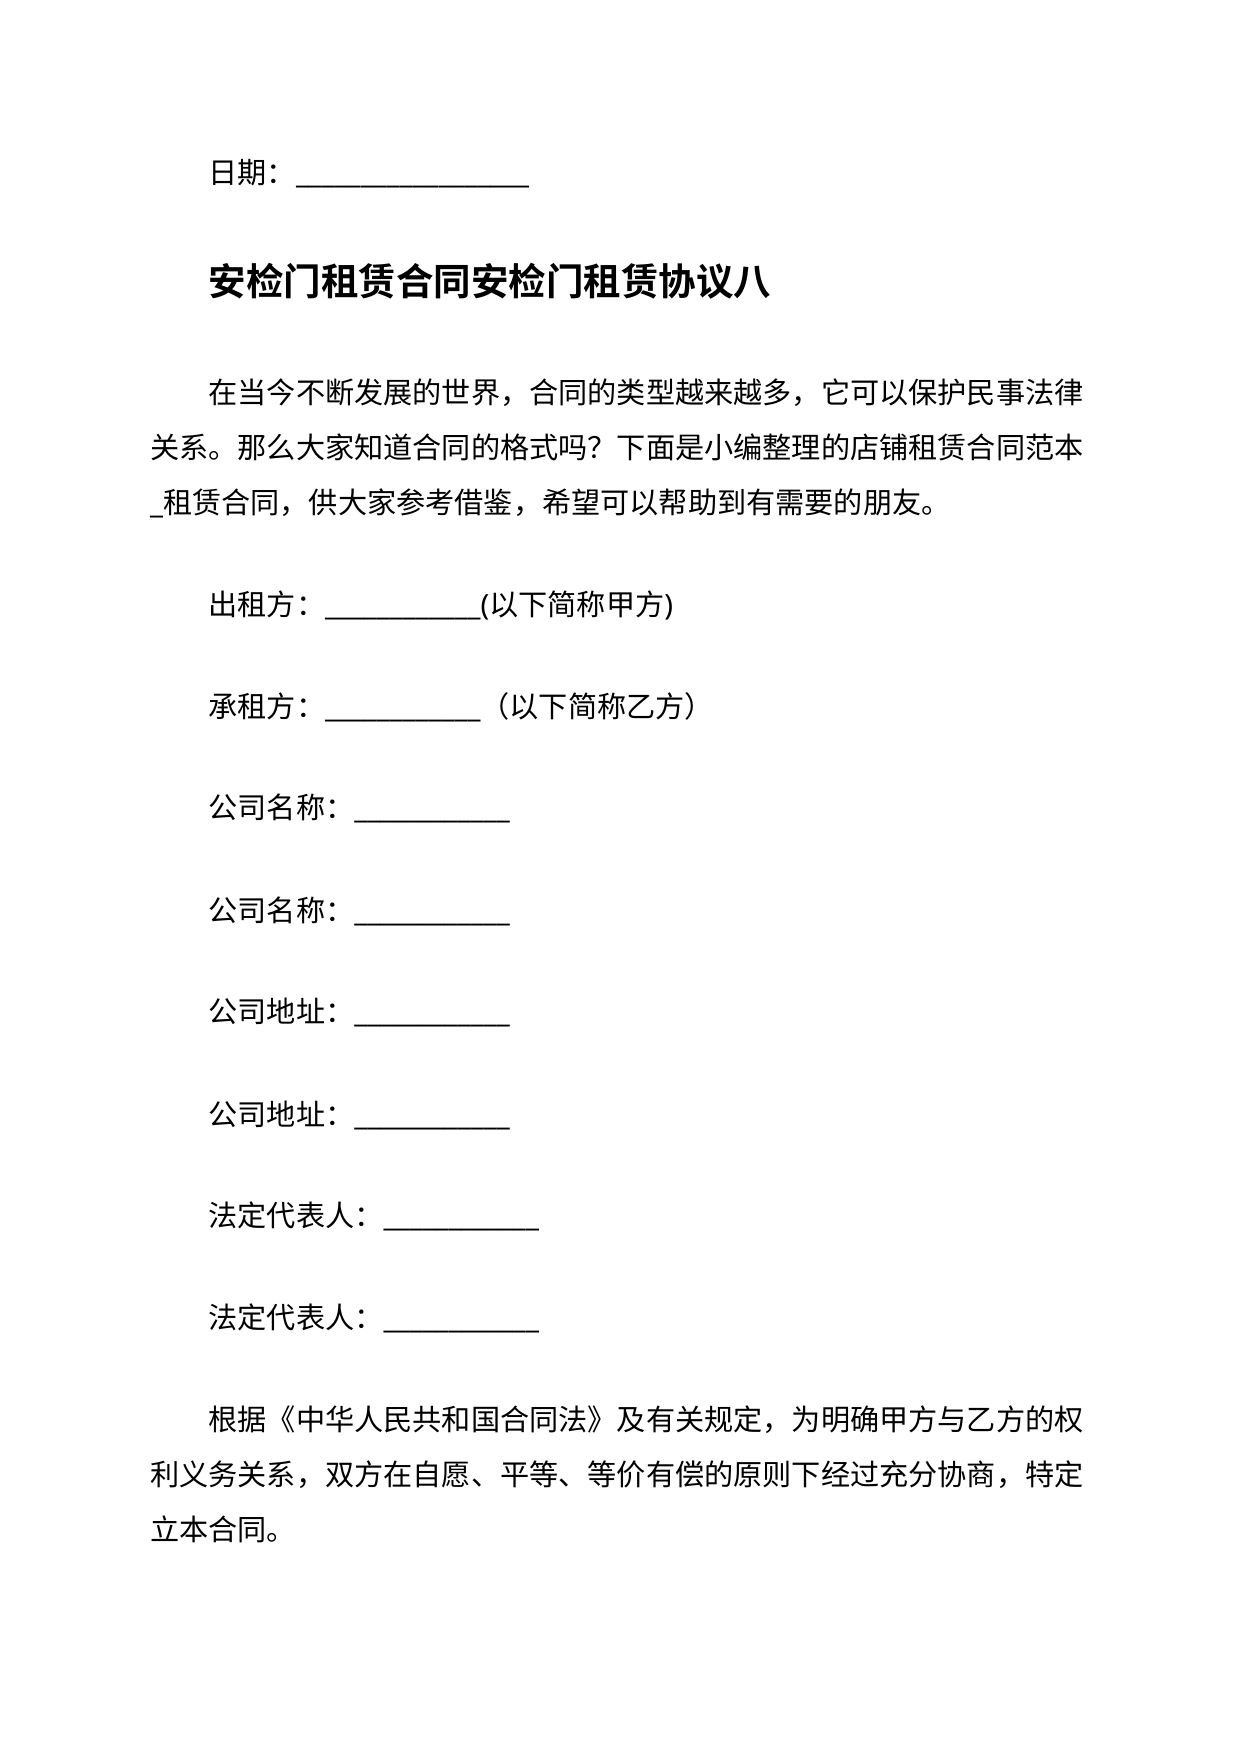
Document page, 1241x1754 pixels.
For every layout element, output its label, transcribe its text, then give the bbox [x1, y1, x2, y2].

text 法定代表人：____________ [150, 1295, 1090, 1337]
text 安检门租赁合同安检门租赁协议八 [150, 252, 1090, 306]
text 公司地址：____________ [150, 989, 1090, 1031]
text 公司名称：____________ [150, 785, 1090, 827]
text 法定代表人：____________ [150, 1193, 1090, 1235]
text 公司名称：____________ [150, 887, 1090, 929]
text 出租方：____________(以下简称甲方) [150, 581, 1090, 623]
text 公司地址：____________ [150, 1091, 1090, 1133]
text 承租方：____________（以下简称乙方） [150, 683, 1090, 726]
text 根据《中华人民共和国合同法》及有关规定，为明确甲方与乙方的权利义务关系，双方在自愿、平等、等价有偿的原则下经过充分协商，特定立本合同。 [150, 1397, 1090, 1549]
text 日期：__________________ [150, 150, 1090, 192]
text 在当今不断发展的世界，合同的类型越来越多，它可以保护民事法律关系。那么大家知道合同的格式吗？下面是小编整理的店铺租赁合同范本_租赁合同，供大家参考借鉴，希望可以帮助到有需要的朋友。 [150, 369, 1090, 522]
